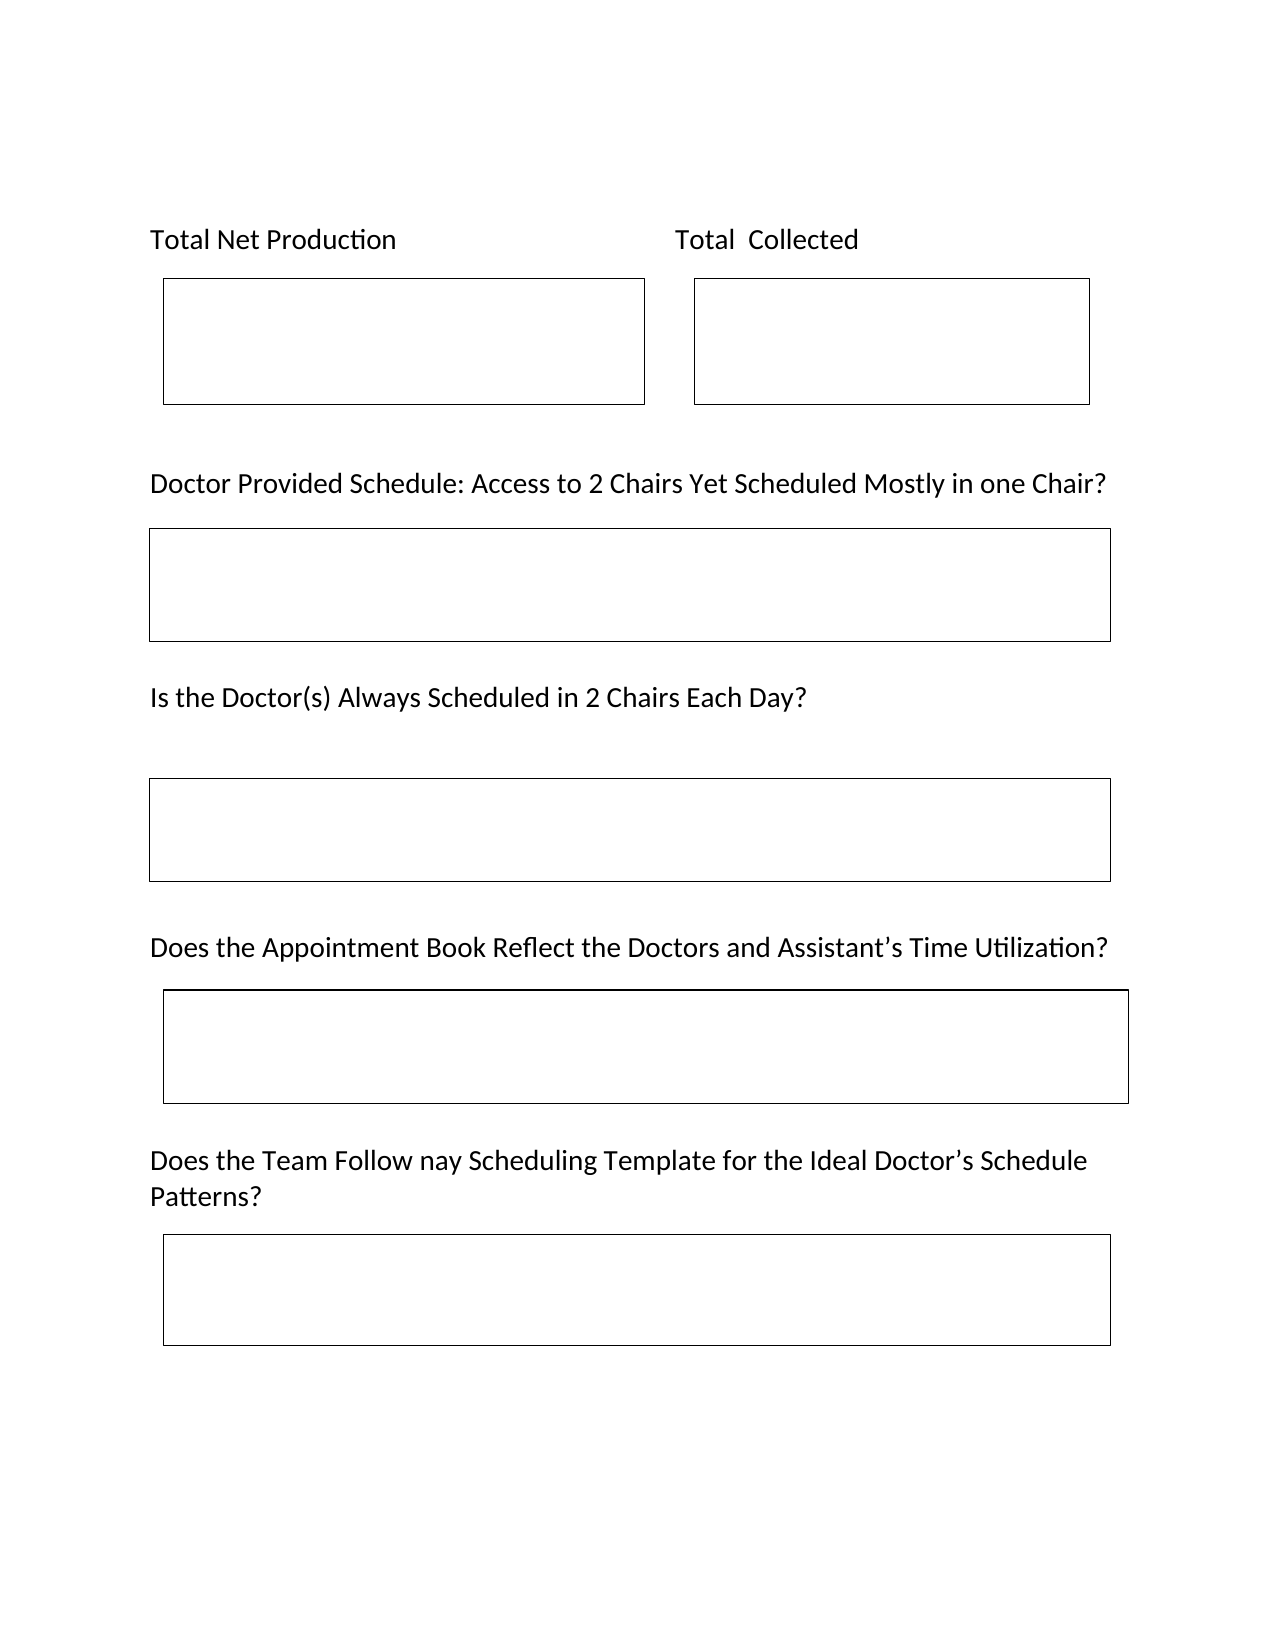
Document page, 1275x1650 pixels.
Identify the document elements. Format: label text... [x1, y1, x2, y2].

text Is the Doctor(s) Always Scheduled in 2 Chairs Each Day? [150, 679, 1125, 715]
text Does the Appointment Book Reflect the Doctors and Assistant’s Time Utilization? [150, 929, 1125, 964]
text Doctor Provided Schedule: Access to 2 Chairs Yet Scheduled Mostly in one Chair? [150, 466, 1125, 501]
text Does the Team Follow nay Scheduling Template for the Ideal Doctor’s Schedule Patterns? [150, 1142, 1125, 1214]
text Total Net Production Total Collected [150, 221, 1125, 257]
